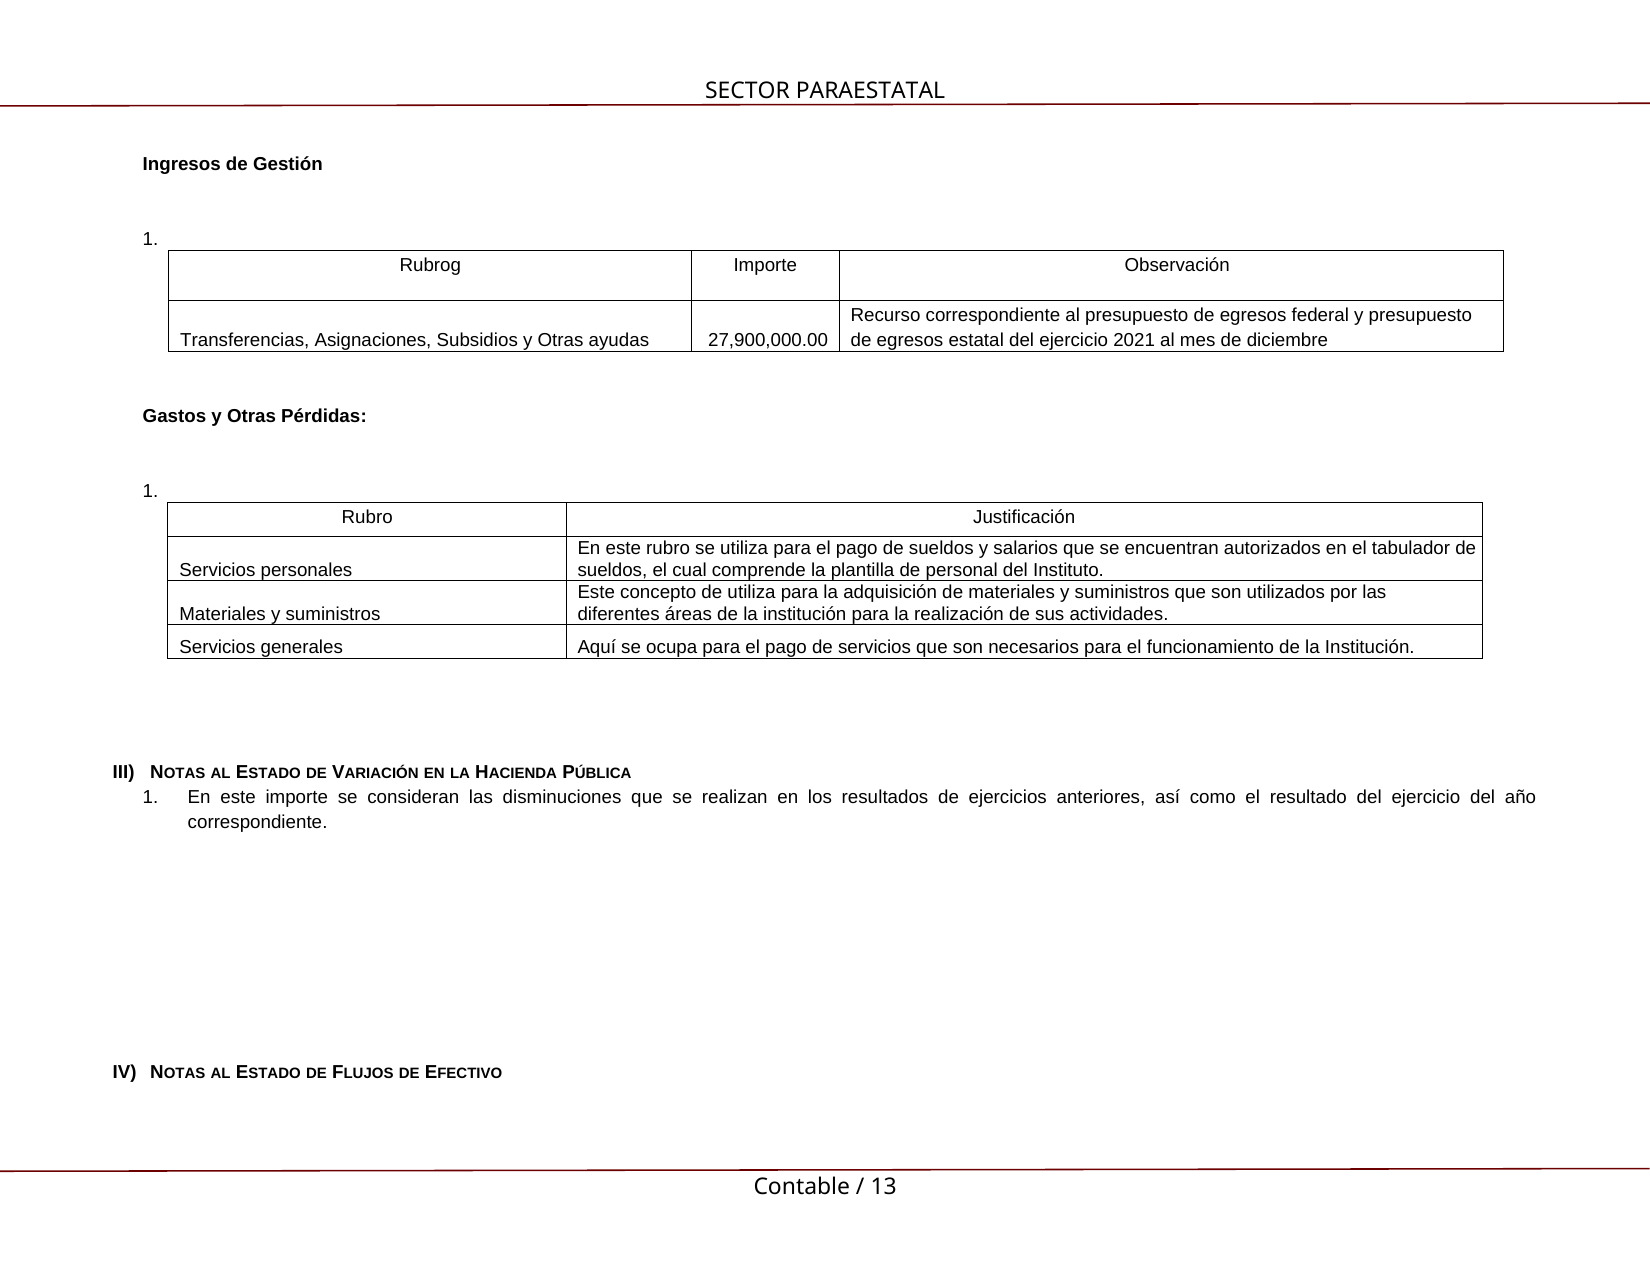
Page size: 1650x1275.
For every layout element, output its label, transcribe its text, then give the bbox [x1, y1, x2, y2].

table_header Rubro [168, 503, 566, 536]
table_cell Aquí se ocupa para el pago de servicios que son necesarios para el funcionamiento de la Institución. [567, 625, 1482, 658]
table_cell Recurso correspondiente al presupuesto de egresos federal y presupuesto de egresos estatal del ejercicio 2021 al mes de diciembre [840, 301, 1503, 351]
table_header Observación [840, 251, 1503, 300]
table_cell Transferencias, Asignaciones, Subsidios y Otras ayudas [169, 301, 691, 351]
table_header Justificación [567, 503, 1482, 536]
text Gastos y Otras Pérdidas: [142, 402, 1537, 427]
table_cell En este rubro se utiliza para el pago de sueldos y salarios que se encuentran autorizados en el tabulador de sueldos, el cual comprende la plantilla de personal del Instituto. [567, 537, 1482, 580]
table_cell 27,900,000.00 [692, 301, 839, 351]
table_cell Materiales y suministros [168, 581, 566, 624]
table_cell Este concepto de utiliza para la adquisición de materiales y suministros que son utilizados por las diferentes áreas de la institución para la realización de sus actividades. [567, 581, 1482, 624]
text III) Notas al Estado de Variación en la Hacienda Pública [112, 759, 1537, 784]
table_header Rubrog [169, 251, 691, 300]
table_cell Servicios personales [168, 537, 566, 580]
text Ingresos de Gestión [142, 150, 1537, 175]
table_cell Servicios generales [168, 625, 566, 658]
text 1. En este importe se consideran las disminuciones que se realizan en los resultados de ejercicios anteriores, así como el resultado del ejercicio del año correspondiente. [142, 784, 1537, 834]
table_header Importe [692, 251, 839, 300]
text IV) Notas al Estado de Flujos de Efectivo [112, 1059, 1537, 1084]
